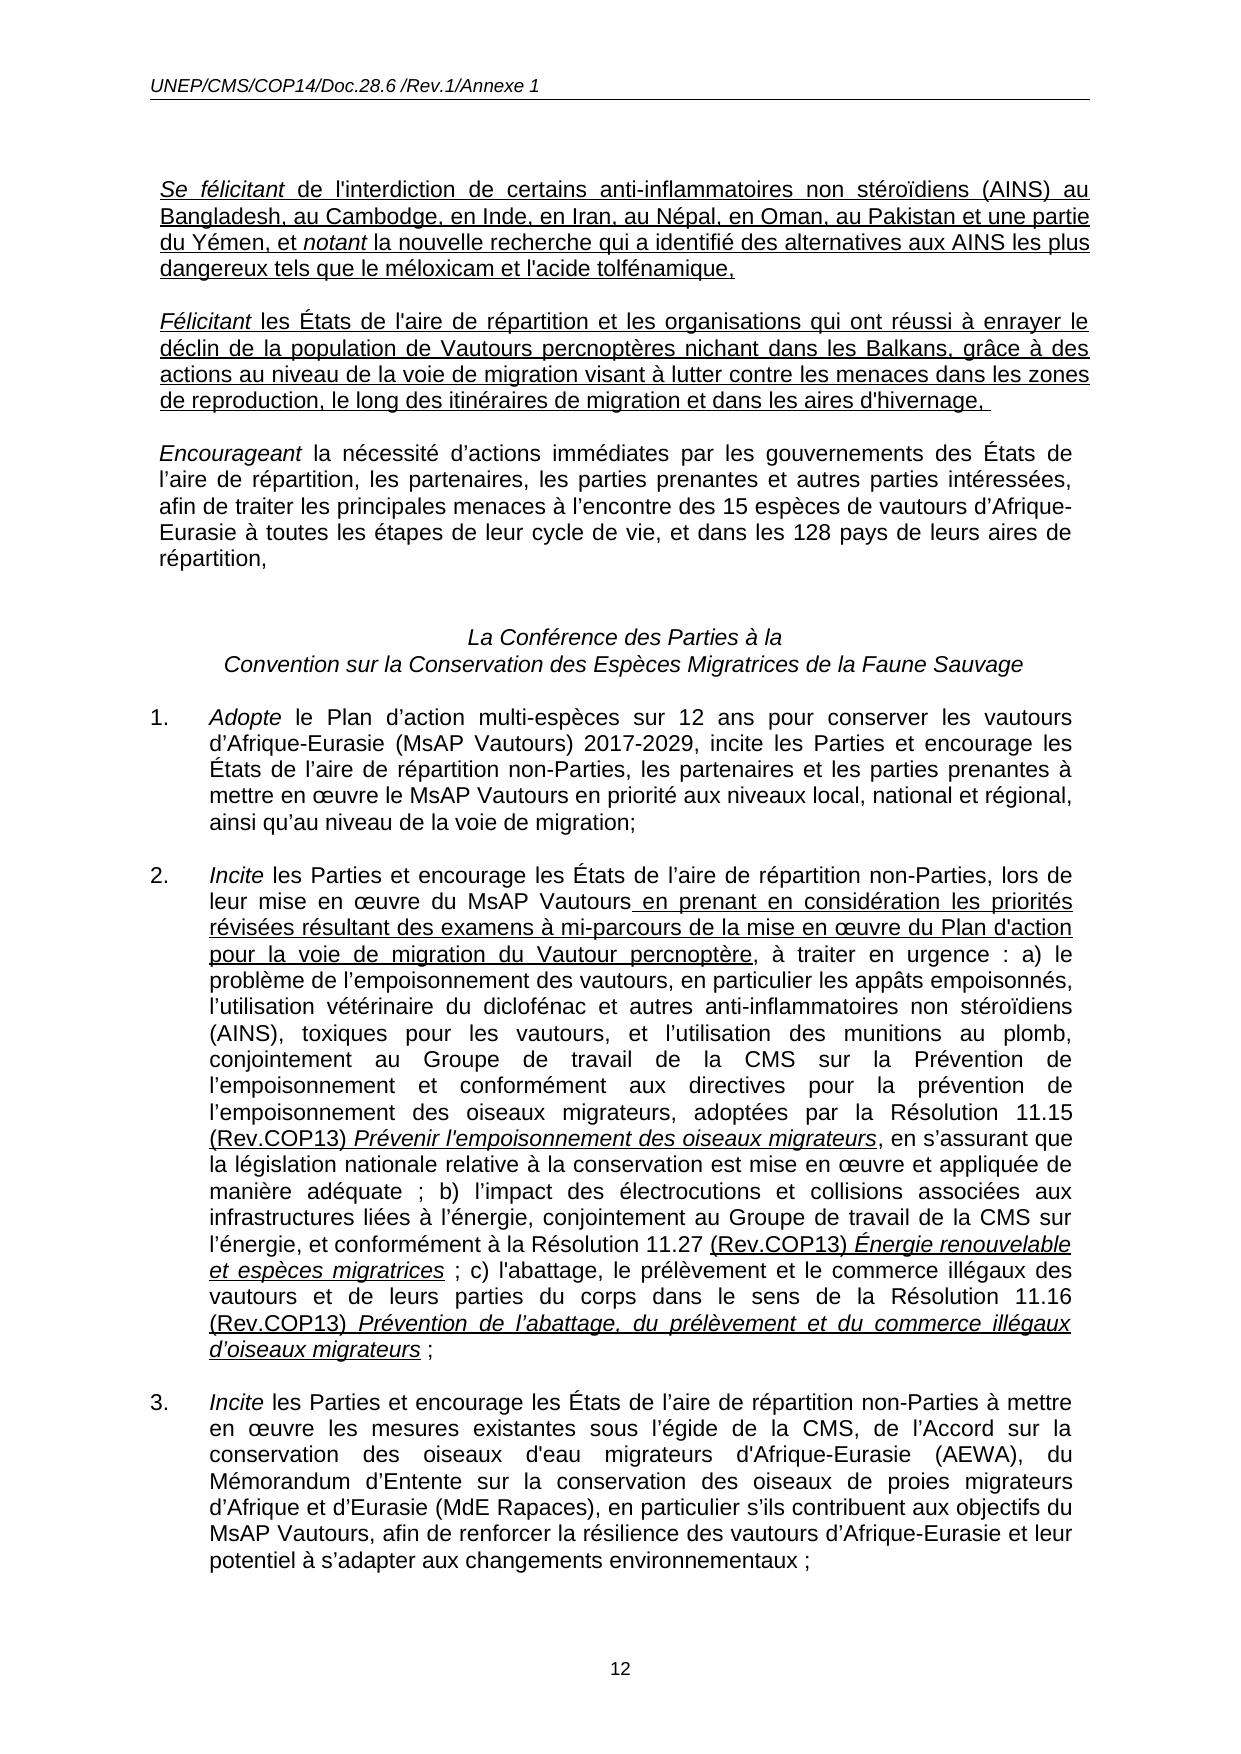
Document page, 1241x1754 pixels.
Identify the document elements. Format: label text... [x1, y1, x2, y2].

text Se félicitant de l'interdiction de certains anti-inflammatoires non stéroïdiens (AINS) au Bangladesh, au Cambodge, en Inde, en Iran, au Népal, en Oman, au Pakistan et une partie du Yémen, et notant la nouvelle recherche qui a identifié des alternatives aux AINS les plus dangereux tels que le méloxicam et l'acide tolfénamique, [159, 253, 1090, 282]
text Encourageant la nécessité d’actions immédiates par les gouvernements des États de l’aire de répartition, les partenaires, les parties prenantes et autres parties intéressées, afin de traiter les principales menaces à l’encontre des 15 espèces de vautours d’Afrique-Eurasie à toutes les étapes de leur cycle de vie, et dans les 128 pays de leurs aires de répartition, [159, 440, 1073, 572]
text Félicitant les États de l'aire de répartition et les organisations qui ont réussi à enrayer le déclin de la population de Vautours percnoptères nichant dans les Balkans, grâce à des actions au niveau de la voie de migration visant à lutter contre les menaces dans les zones de reproduction, le long des itinéraires de migration et dans les aires d'hivernage, [159, 358, 1090, 384]
text Félicitant les États de l'aire de répartition et les organisations qui ont réussi à enrayer le déclin de la population de Vautours percnoptères nichant dans les Balkans, grâce à des actions au niveau de la voie de migration visant à lutter contre les menaces dans les zones de reproduction, le long des itinéraires de migration et dans les aires d'hivernage, [159, 308, 1090, 357]
text Se félicitant de l'interdiction de certains anti-inflammatoires non stéroïdiens (AINS) au Bangladesh, au Cambodge, en Inde, en Iran, au Népal, en Oman, au Pakistan et une partie du Yémen, et notant la nouvelle recherche qui a identifié des alternatives aux AINS les plus dangereux tels que le méloxicam et l'acide tolfénamique, [159, 176, 1090, 199]
list Incite les Parties et encourage les États de l’aire de répartition non-Parties à mettre en œuvre les mesures existantes sous l’égide de la CMS, de l’Accord sur la conservation des oiseaux d'eau migrateurs d'Afrique-Eurasie (AEWA), du Mémorandum d’Entente sur la conservation des oiseaux de proies migrateurs d’Afrique et d’Eurasie (MdE Rapaces), en particulier s’ils contribuent aux objectifs du MsAP Vautours, afin de renforcer la résilience des vautours d’Afrique-Eurasie et leur potentiel à s’adapter aux changements environnementaux ; [150, 1389, 1073, 1573]
text Se félicitant de l'interdiction de certains anti-inflammatoires non stéroïdiens (AINS) au Bangladesh, au Cambodge, en Inde, en Iran, au Népal, en Oman, au Pakistan et une partie du Yémen, et notant la nouvelle recherche qui a identifié des alternatives aux AINS les plus dangereux tels que le méloxicam et l'acide tolfénamique, [159, 200, 1090, 225]
text Convention sur la Conservation des Espèces Migratrices de la Faune Sauvage [159, 651, 1090, 677]
text La Conférence des Parties à la [159, 624, 1090, 651]
text Félicitant les États de l'aire de répartition et les organisations qui ont réussi à enrayer le déclin de la population de Vautours percnoptères nichant dans les Balkans, grâce à des actions au niveau de la voie de migration visant à lutter contre les menaces dans les zones de reproduction, le long des itinéraires de migration et dans les aires d'hivernage, [159, 385, 1090, 413]
list Incite les Parties et encourage les États de l’aire de répartition non-Parties, lors de leur mise en œuvre du MsAP Vautours en prenant en considération les priorités révisées résultant des examens à mi-parcours de la mise en œuvre du Plan d'action pour la voie de migration du Vautour percnoptère, à traiter en urgence : a) le problème de l’empoisonnement des vautours, en particulier les appâts empoisonnés, l’utilisation vétérinaire du diclofénac et autres anti-inflammatoires non stéroïdiens (AINS), toxiques pour les vautours, et l’utilisation des munitions au plomb, conjointement au Groupe de travail de la CMS sur la Prévention de l’empoisonnement et conformément aux directives pour la prévention de l’empoisonnement des oiseaux migrateurs, adoptées par la Résolution 11.15 (Rev.COP13) Prévenir l'empoisonnement des oiseaux migrateurs, en s’assurant que la législation nationale relative à la conservation est mise en œuvre et appliquée de manière adéquate ; b) l’impact des électrocutions et collisions associées aux infrastructures liées à l’énergie, conjointement au Groupe de travail de la CMS sur l’énergie, et conformément à la Résolution 11.27 (Rev.COP13) Énergie renouvelable et espèces migratrices ; c) l'abattage, le prélèvement et le commerce illégaux des vautours et de leurs parties du corps dans le sens de la Résolution 11.16 (Rev.COP13) Prévention de l’abattage, du prélèvement et du commerce illégaux d’oiseaux migrateurs ; [150, 862, 1073, 1362]
text Se félicitant de l'interdiction de certains anti-inflammatoires non stéroïdiens (AINS) au Bangladesh, au Cambodge, en Inde, en Iran, au Népal, en Oman, au Pakistan et une partie du Yémen, et notant la nouvelle recherche qui a identifié des alternatives aux AINS les plus dangereux tels que le méloxicam et l'acide tolfénamique, [159, 226, 1090, 252]
list Adopte le Plan d’action multi-espèces sur 12 ans pour conserver les vautours d’Afrique-Eurasie (MsAP Vautours) 2017-2029, incite les Parties et encourage les États de l’aire de répartition non-Parties, les partenaires et les parties prenantes à mettre en œuvre le MsAP Vautours en priorité aux niveaux local, national et régional, ainsi qu’au niveau de la voie de migration; [150, 703, 1073, 835]
